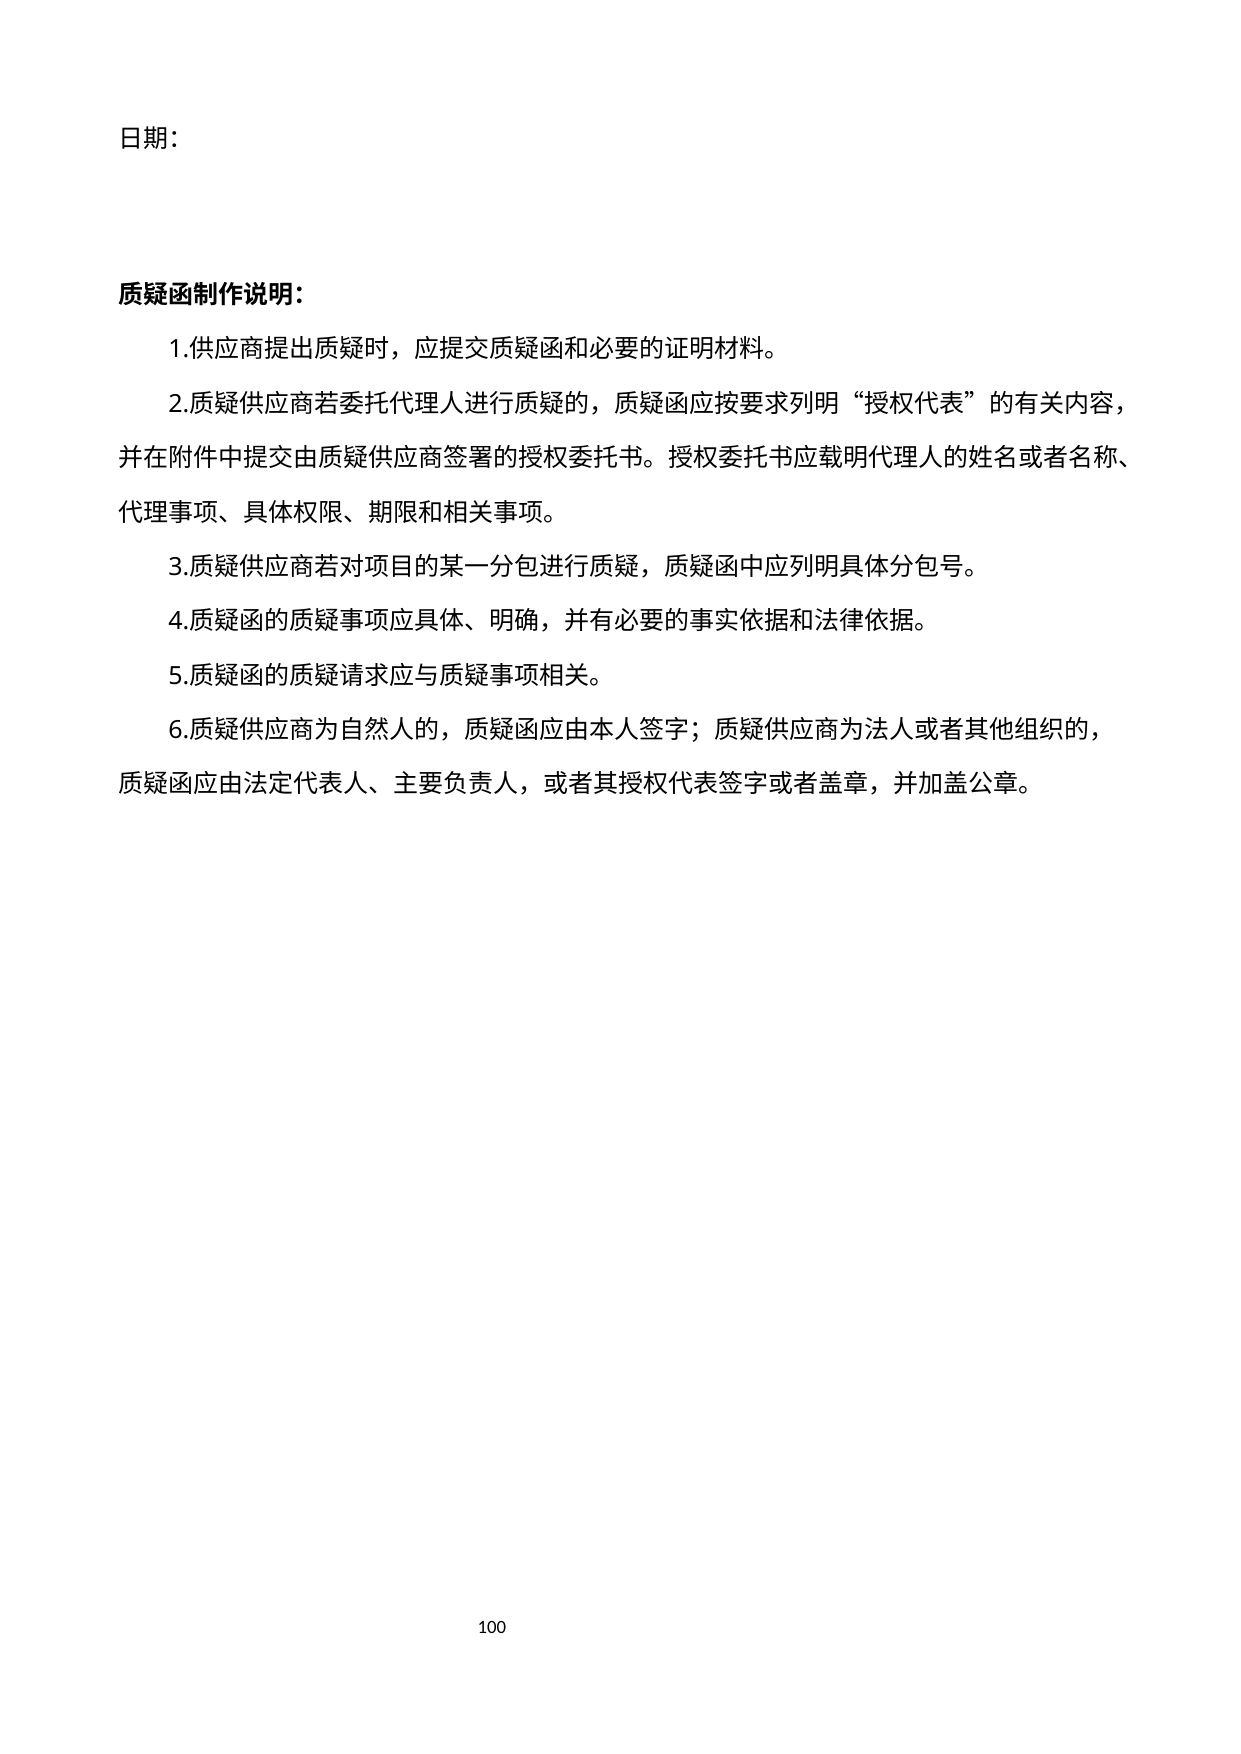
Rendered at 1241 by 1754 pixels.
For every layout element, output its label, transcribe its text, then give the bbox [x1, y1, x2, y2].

text 2.质疑供应商若委托代理人进行质疑的，质疑函应按要求列明“授权代表”的有关内容，并在附件中提交由质疑供应商签署的授权委托书。授权委托书应载明代理人的姓名或者名称、代理事项、具体权限、期限和相关事项。 [118, 383, 1137, 528]
text 6.质疑供应商为自然人的，质疑函应由本人签字；质疑供应商为法人或者其他组织的，质疑函应由法定代表人、主要负责人，或者其授权代表签字或者盖章，并加盖公章。 [118, 709, 1137, 800]
text 日期： [118, 118, 1137, 154]
text 4.质疑函的质疑事项应具体、明确，并有必要的事实依据和法律依据。 [118, 601, 1137, 637]
text 1.供应商提出质疑时，应提交质疑函和必要的证明材料。 [118, 329, 1137, 365]
text 5.质疑函的质疑请求应与质疑事项相关。 [118, 655, 1137, 691]
text 质疑函制作说明： [118, 274, 1137, 311]
text 3.质疑供应商若对项目的某一分包进行质疑，质疑函中应列明具体分包号。 [118, 546, 1137, 583]
